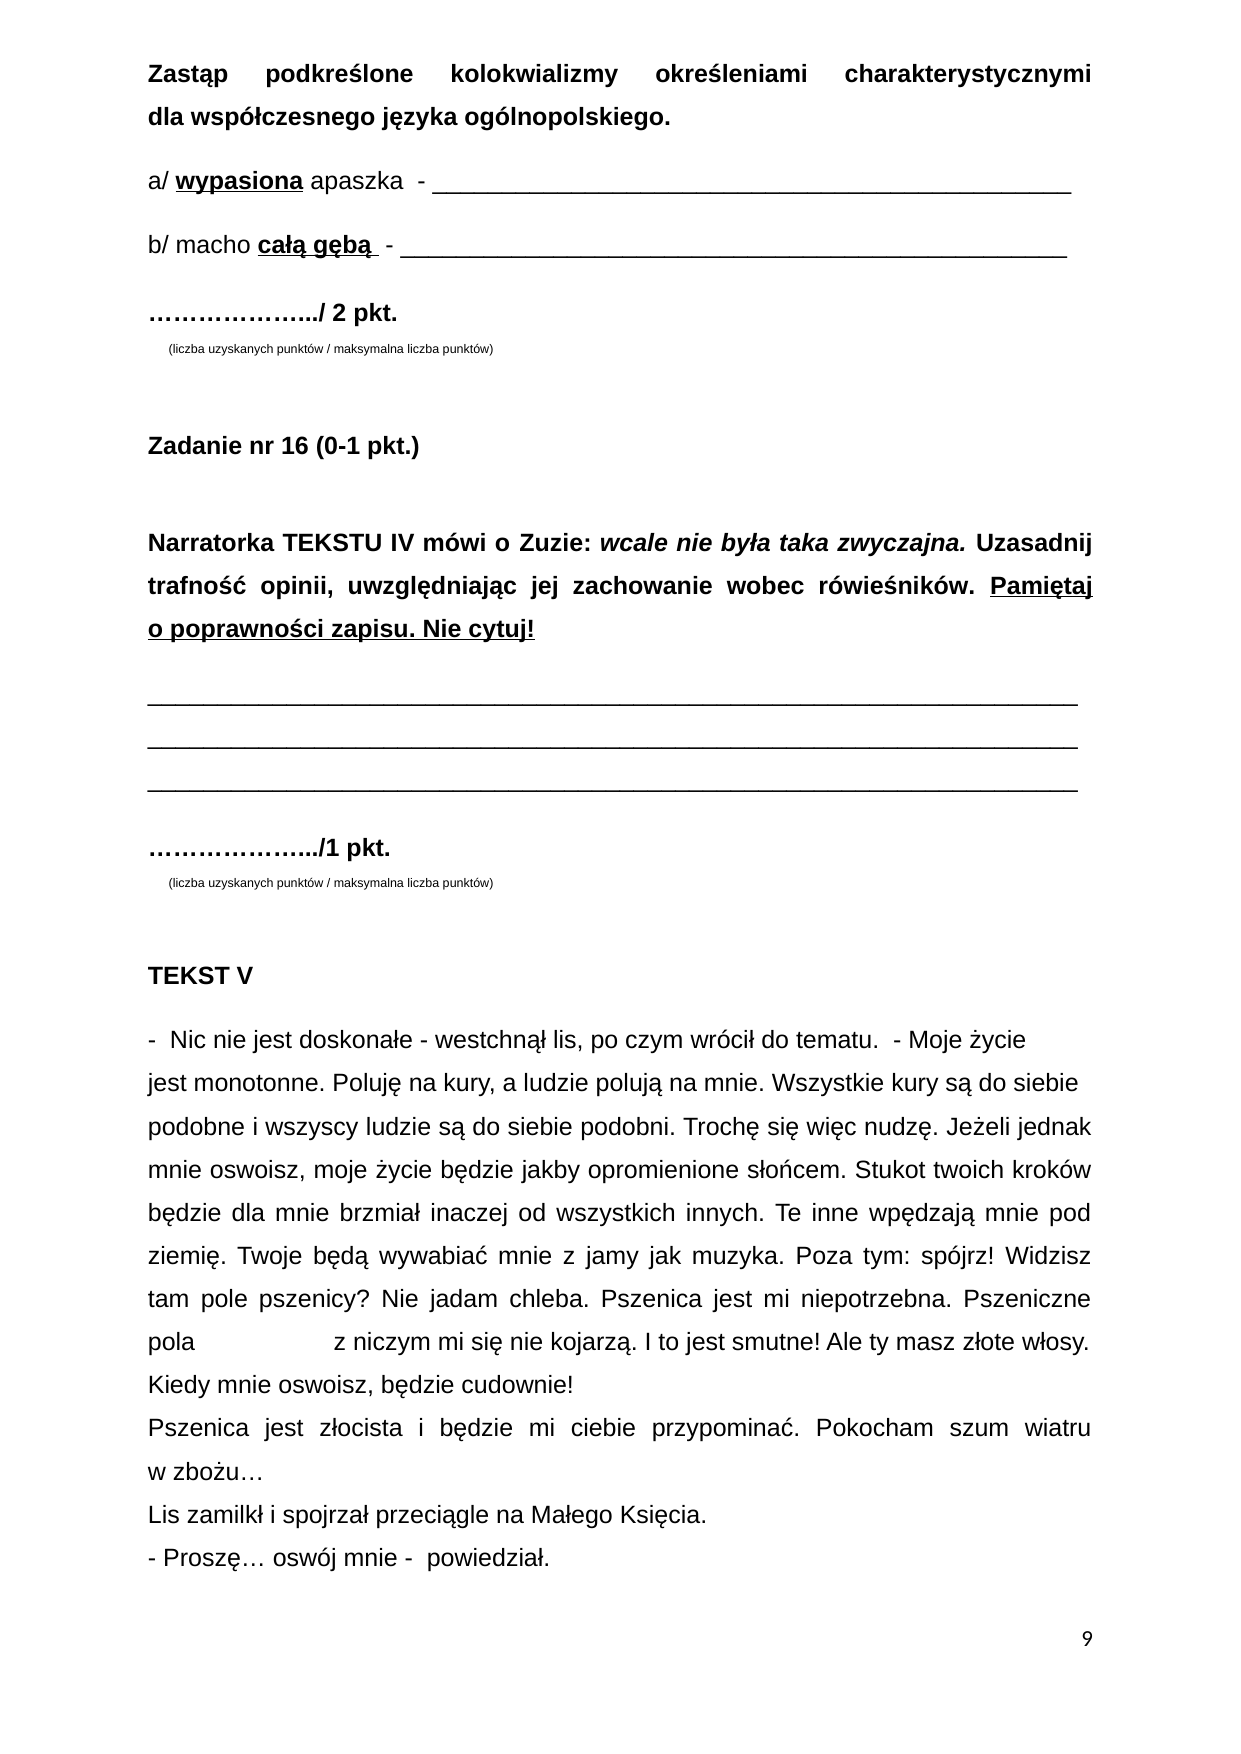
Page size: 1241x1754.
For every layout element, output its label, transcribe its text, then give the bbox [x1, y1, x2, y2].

text Lis zamilkł i spojrzał przeciągle na Małego Księcia. [148, 1499, 1093, 1528]
text ……………….../ 2 pkt. [148, 298, 1093, 327]
text TEKST V [148, 961, 1093, 990]
text b/ macho całą gębą - ________________________________________________ [148, 230, 1093, 259]
text Pszenica jest złocista i będzie mi ciebie przypominać. Pokocham szum wiatru w zbożu… [148, 1413, 1093, 1485]
text podobne i wszyscy ludzie są do siebie podobni. Trochę się więc nudzę. Jeżeli jednak mnie oswoisz, moje życie będzie jakby opromienione słońcem. Stukot twoich kroków będzie dla mnie brzmiał inaczej od wszystkich innych. Te inne wpędzają mnie pod ziemię. Twoje będą wywabiać mnie z jamy jak muzyka. Poza tym: spójrz! Widzisz tam pole pszenicy? Nie jadam chleba. Pszenica jest mi niepotrzebna. Pszeniczne pola z niczym mi się nie kojarzą. I to jest smutne! Ale ty masz złote włosy. Kiedy mnie oswoisz, będzie cudownie! [148, 1111, 1093, 1399]
text - Nic nie jest doskonałe - westchnął lis, po czym wrócił do tematu. - Moje życie [148, 1025, 1093, 1054]
text ……………….../1 pkt. [148, 833, 1093, 861]
subtitle Zadanie nr 16 (0-1 pkt.) [148, 431, 1093, 460]
text a/ wypasiona apaszka - ______________________________________________ [148, 166, 1093, 195]
text (liczba uzyskanych punktów / maksymalna liczba punktów) [148, 876, 1093, 890]
text - Proszę… oswój mnie - powiedział. [148, 1543, 1093, 1571]
text (liczba uzyskanych punktów / maksymalna liczba punktów) [148, 341, 1093, 356]
text Zastąp podkreślone kolokwializmy określeniami charakterystycznymi dla współczesnego języka ogólnopolskiego. [148, 59, 1093, 131]
text Narratorka TEKSTU IV mówi o Zuzie: wcale nie była taka zwyczajna. Uzasadnij trafność opinii, uwzględniając jej zachowanie wobec rówieśników. Pamiętaj o poprawności zapisu. Nie cytuj! [148, 528, 1093, 643]
text jest monotonne. Poluję na kury, a ludzie polują na mnie. Wszystkie kury są do siebie [148, 1068, 1093, 1097]
text _________________________________________________________________________________________________________________________________________________________________________________________________________ [148, 678, 1093, 793]
